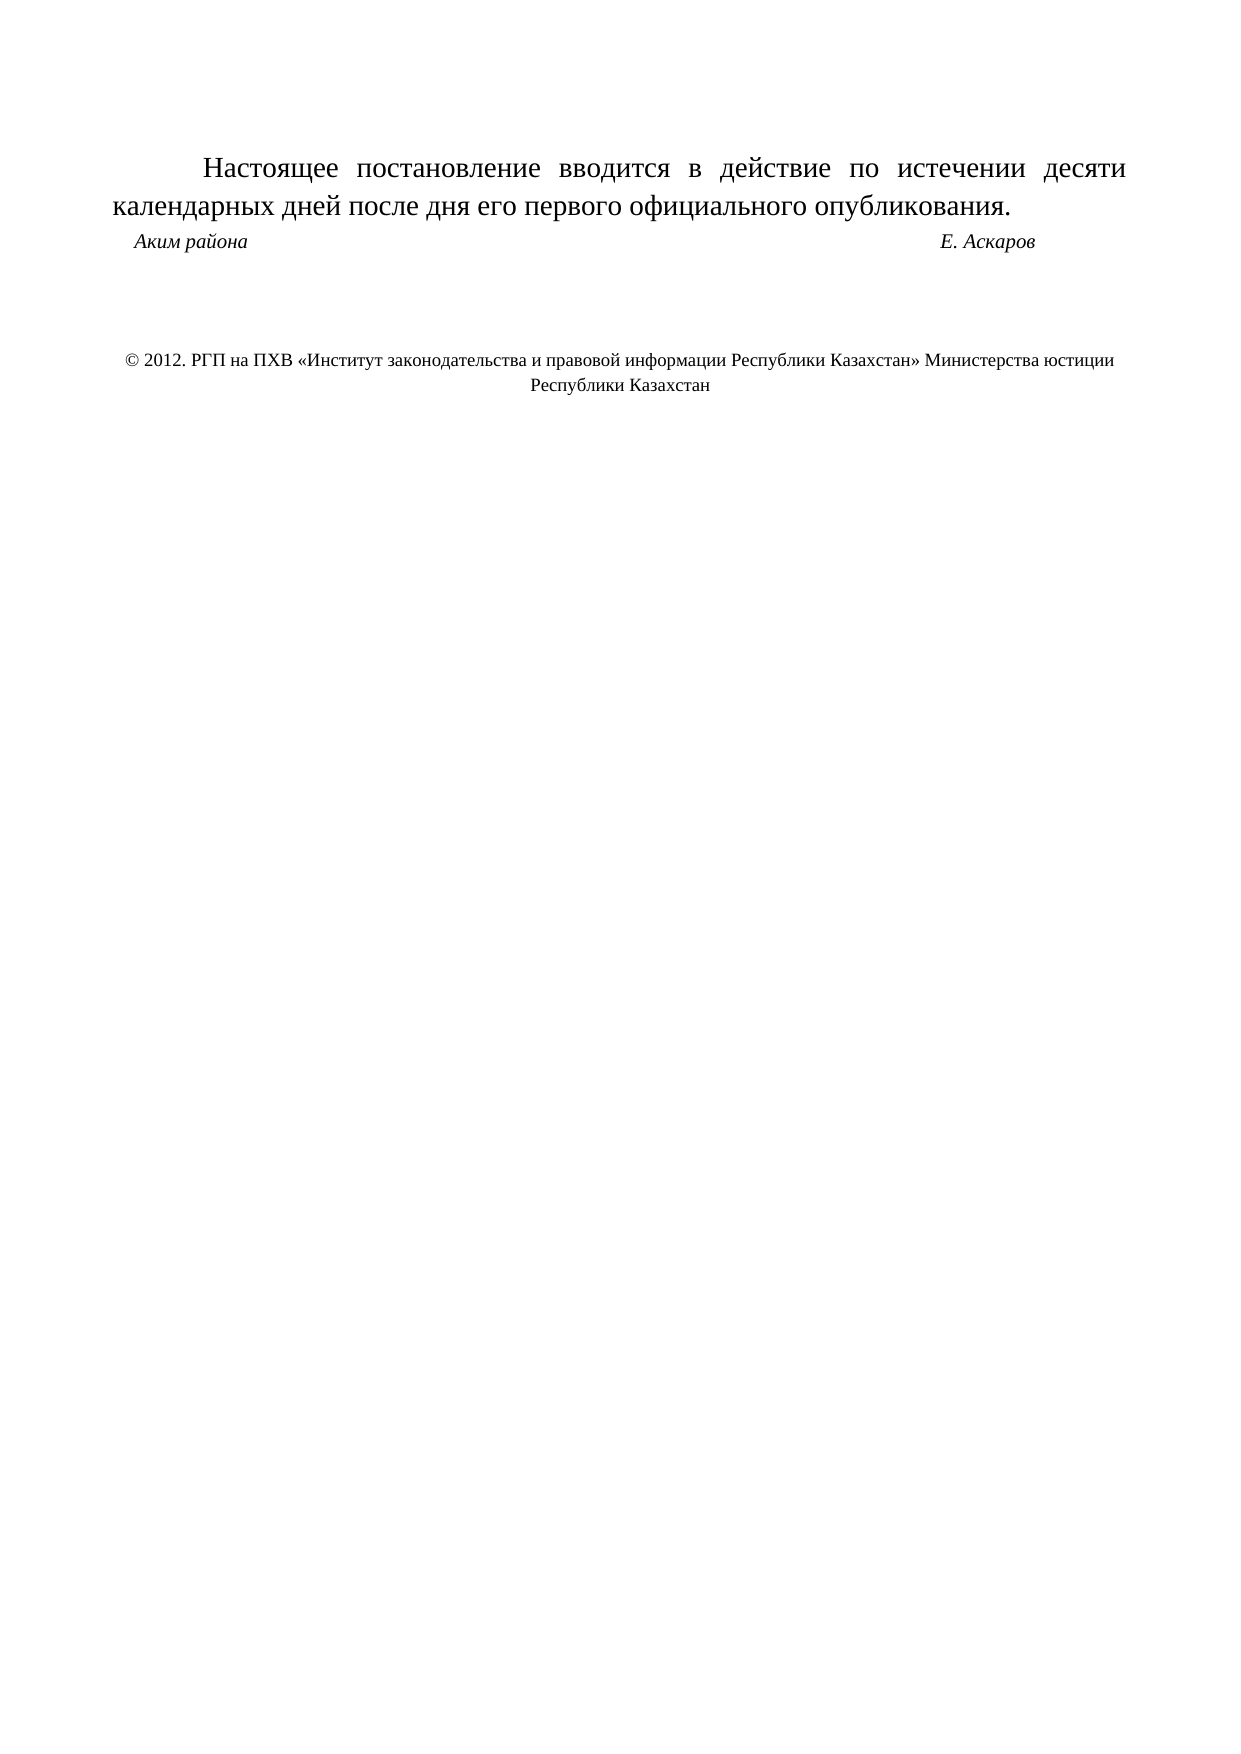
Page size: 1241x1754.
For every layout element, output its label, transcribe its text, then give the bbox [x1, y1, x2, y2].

text © 2012. РГП на ПХВ «Институт законодательства и правовой информации Республики Казахстан» Министерства юстиции Республики Казахстан [112, 349, 1128, 395]
text Настоящее постановление вводится в действие по истечении десяти календарных дней после дня его первого официального опубликования. [112, 150, 1128, 222]
table_header Е. Аскаров [939, 227, 1240, 258]
table_header Аким района [101, 227, 939, 258]
